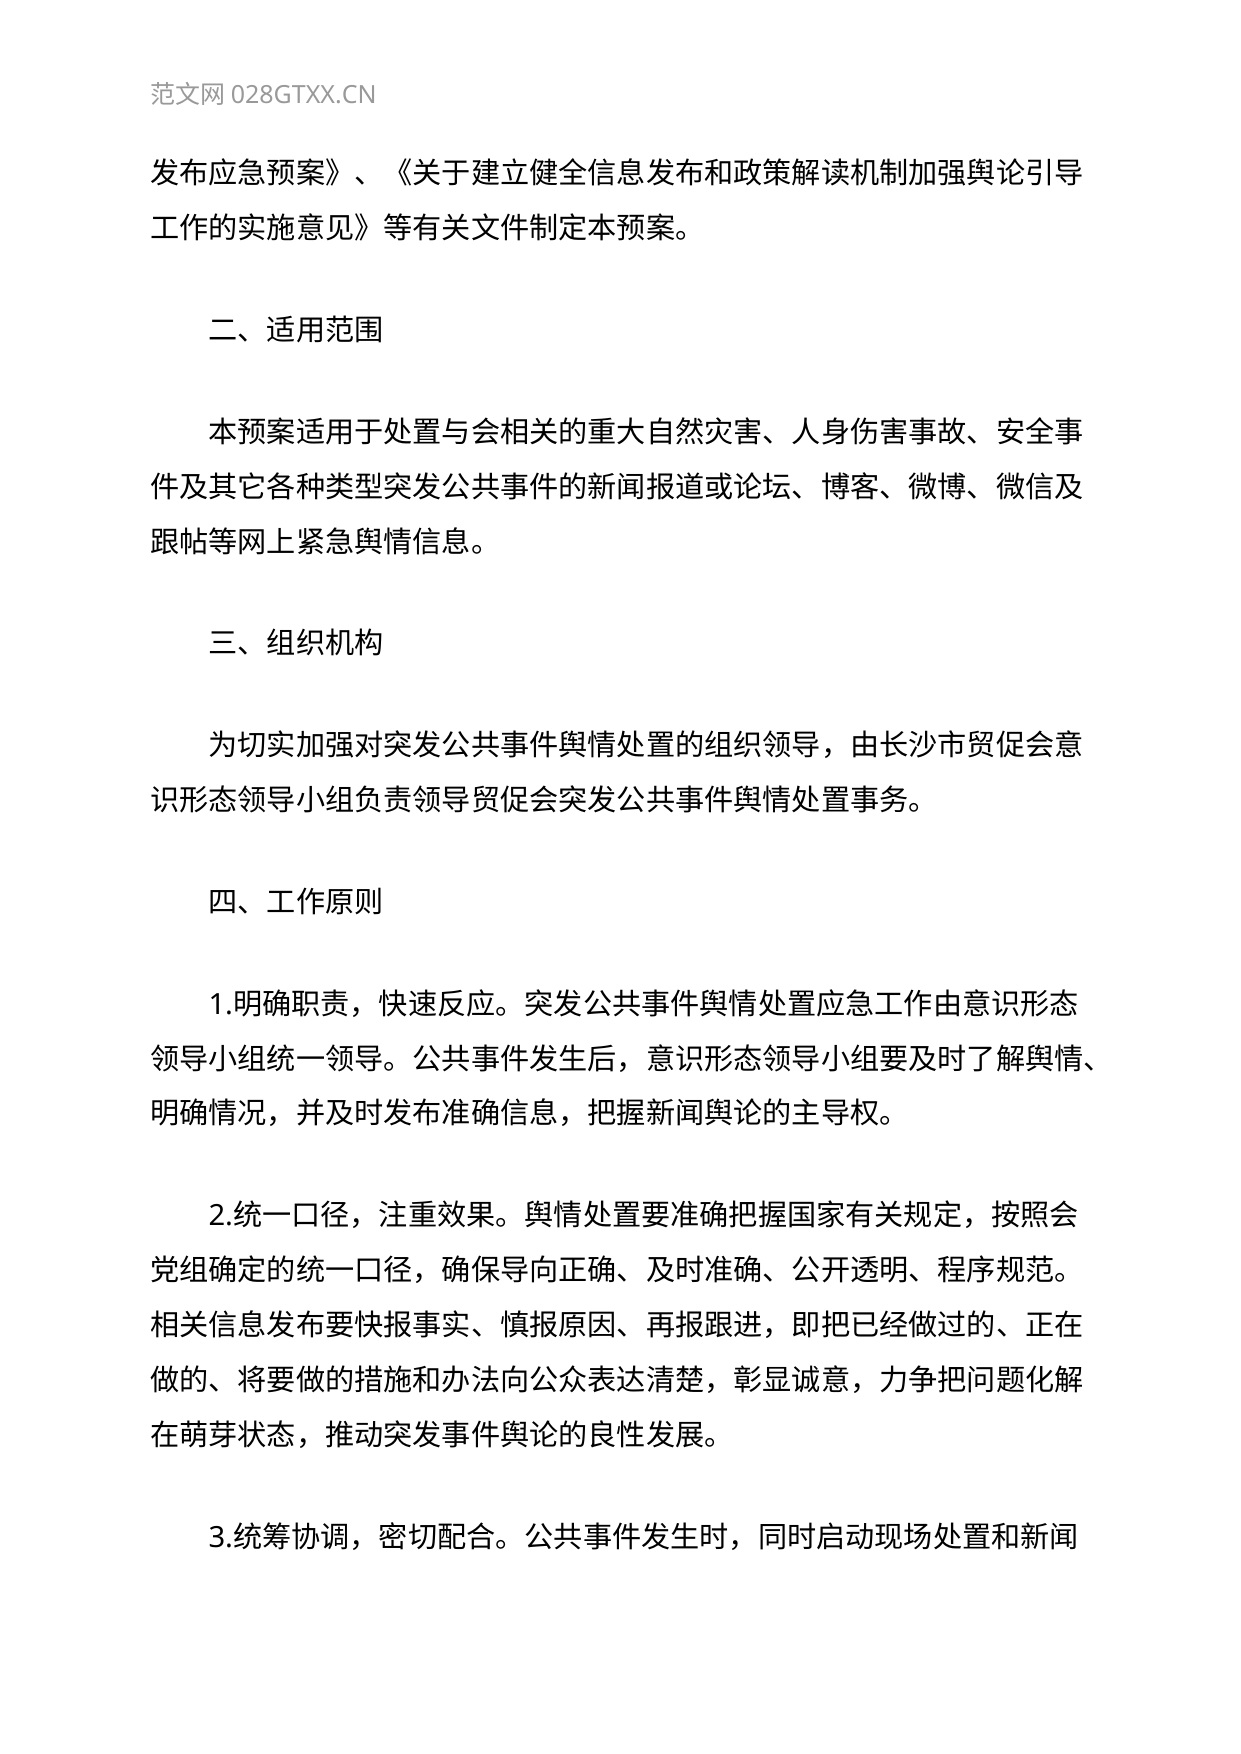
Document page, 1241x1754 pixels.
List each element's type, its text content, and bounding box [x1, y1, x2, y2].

text 四、工作原则 [150, 878, 1090, 921]
text 本预案适用于处置与会相关的重大自然灾害、人身伤害事故、安全事件及其它各种类型突发公共事件的新闻报道或论坛、博客、微博、微信及跟帖等网上紧急舆情信息。 [150, 408, 1090, 561]
text 二、适用范围 [150, 307, 1090, 349]
text 三、组织机构 [150, 620, 1090, 662]
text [150, 1513, 1090, 1556]
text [150, 150, 1090, 247]
text 为切实加强对突发公共事件舆情处置的组织领导，由长沙市贸促会意识形态领导小组负责领导贸促会突发公共事件舆情处置事务。 [150, 722, 1090, 819]
text 2.统一口径，注重效果。舆情处置要准确把握国家有关规定，按照会党组确定的统一口径，确保导向正确、及时准确、公开透明、程序规范。相关信息发布要快报事实、慎报原因、再报跟进，即把已经做过的、正在做的、将要做的措施和办法向公众表达清楚，彰显诚意，力争把问题化解在萌芽状态，推动突发事件舆论的良性发展。 [150, 1192, 1090, 1454]
text 1.明确职责，快速反应。突发公共事件舆情处置应急工作由意识形态领导小组统一领导。公共事件发生后，意识形态领导小组要及时了解舆情、明确情况，并及时发布准确信息，把握新闻舆论的主导权。 [150, 980, 1090, 1132]
